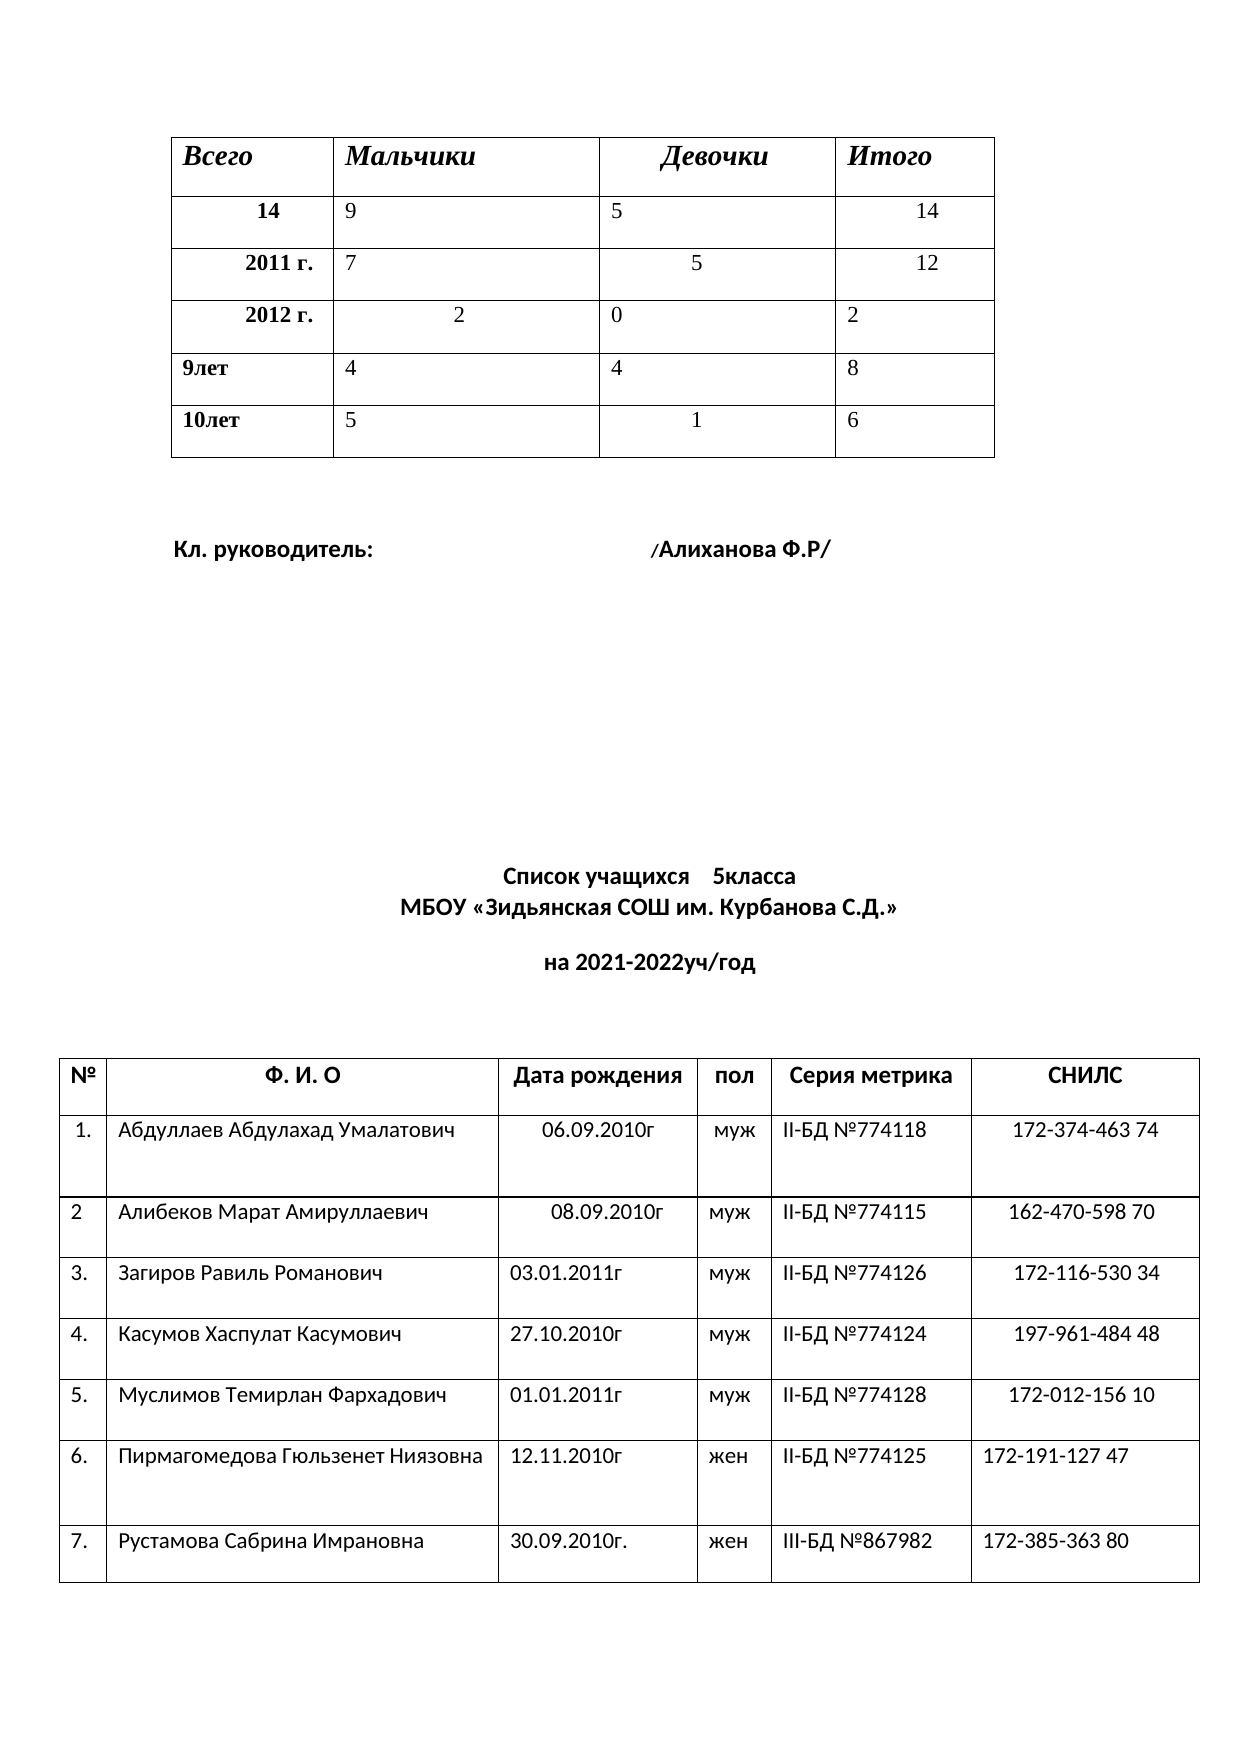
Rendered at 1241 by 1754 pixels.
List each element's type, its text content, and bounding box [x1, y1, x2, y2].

table_cell 27.10.2010г [499, 1319, 697, 1379]
table_cell муж [698, 1116, 771, 1196]
text Список учащихся 5класса [59, 860, 1240, 891]
table_cell 6 [836, 406, 994, 457]
table_cell Пирмагомедова Гюльзенет Ниязовна [107, 1441, 498, 1525]
table_cell 10лет [172, 406, 333, 457]
table_cell 9лет [172, 354, 333, 404]
table_header Серия метрика [772, 1059, 971, 1114]
table_header Ф. И. О [107, 1059, 498, 1114]
table_cell 1 [600, 406, 835, 457]
table_cell II-БД №774126 [772, 1258, 971, 1318]
table_cell жен [698, 1441, 771, 1525]
table_cell 4 [600, 354, 835, 404]
table_header пол [698, 1059, 771, 1114]
table_cell 2011 г. [172, 249, 333, 300]
table_cell II-БД №774115 [772, 1198, 971, 1257]
table_cell 2 [334, 301, 599, 352]
table_cell 12 [836, 249, 994, 300]
table_cell Касумов Хаспулат Касумович [107, 1319, 498, 1379]
table_cell 5. [60, 1380, 106, 1440]
table_cell 12.11.2010г [499, 1441, 697, 1525]
table_cell 172-116-530 34 [972, 1258, 1199, 1318]
table_cell 172-374-463 74 [972, 1116, 1199, 1196]
table_cell муж [698, 1380, 771, 1440]
table_cell 08.09.2010г [499, 1198, 697, 1257]
table_cell 0 [600, 301, 835, 352]
table_cell 03.01.2011г [499, 1258, 697, 1318]
table_cell жен [698, 1526, 771, 1582]
table_cell Муслимов Темирлан Фархадович [107, 1380, 498, 1440]
table_cell 14 [836, 197, 994, 248]
table_cell 162-470-598 70 [972, 1198, 1199, 1257]
table_header Итого [836, 138, 994, 196]
table_cell 7 [334, 249, 599, 300]
table_cell 4. [60, 1319, 106, 1379]
table_header СНИЛС [972, 1059, 1199, 1114]
table_cell Рустамова Сабрина Имрановна [107, 1526, 498, 1582]
table_cell Алибеков Марат Амируллаевич [107, 1198, 498, 1257]
table_cell муж [698, 1319, 771, 1379]
table_cell Абдуллаев Абдулахад Умалатович [107, 1116, 498, 1196]
text на 2021-2022уч/год [59, 946, 1240, 977]
table_cell 5 [600, 249, 835, 300]
table_header Всего [172, 138, 333, 196]
table_cell 6. [60, 1441, 106, 1525]
table_cell муж [698, 1258, 771, 1318]
table_cell 2 [836, 301, 994, 352]
list Кл. руководитель: /Алиханова Ф.Р/ [134, 533, 1240, 563]
table_cell 7. [60, 1526, 106, 1582]
table_cell 2 [60, 1198, 106, 1257]
table_cell 8 [836, 354, 994, 404]
table_cell 06.09.2010г [499, 1116, 697, 1196]
table_cell 30.09.2010г. [499, 1526, 697, 1582]
table_header Мальчики [334, 138, 599, 196]
table_cell 9 [334, 197, 599, 248]
table_cell Загиров Равиль Романович [107, 1258, 498, 1318]
table_cell 1. [60, 1116, 106, 1196]
table_header Девочки [600, 138, 835, 196]
table_cell 3. [60, 1258, 106, 1318]
table_cell 172-012-156 10 [972, 1380, 1199, 1440]
table_cell муж [698, 1198, 771, 1257]
table_cell 5 [334, 406, 599, 457]
table_cell 01.01.2011г [499, 1380, 697, 1440]
table_cell III-БД №867982 [772, 1526, 971, 1582]
table_cell 14 [172, 197, 333, 248]
table_cell 172-385-363 80 [972, 1526, 1199, 1582]
table_cell 5 [600, 197, 835, 248]
table_cell 2012 г. [172, 301, 333, 352]
text МБОУ «Зидьянская СОШ им. Курбанова С.Д.» [59, 891, 1240, 921]
table_cell II-БД №774124 [772, 1319, 971, 1379]
table_cell II-БД №774128 [772, 1380, 971, 1440]
table_header № [60, 1059, 106, 1114]
table_cell 197-961-484 48 [972, 1319, 1199, 1379]
table_cell II-БД №774118 [772, 1116, 971, 1196]
table_header Дата рождения [499, 1059, 697, 1114]
table_cell II-БД №774125 [772, 1441, 971, 1525]
table_cell 4 [334, 354, 599, 404]
table_cell 172-191-127 47 [972, 1441, 1199, 1525]
